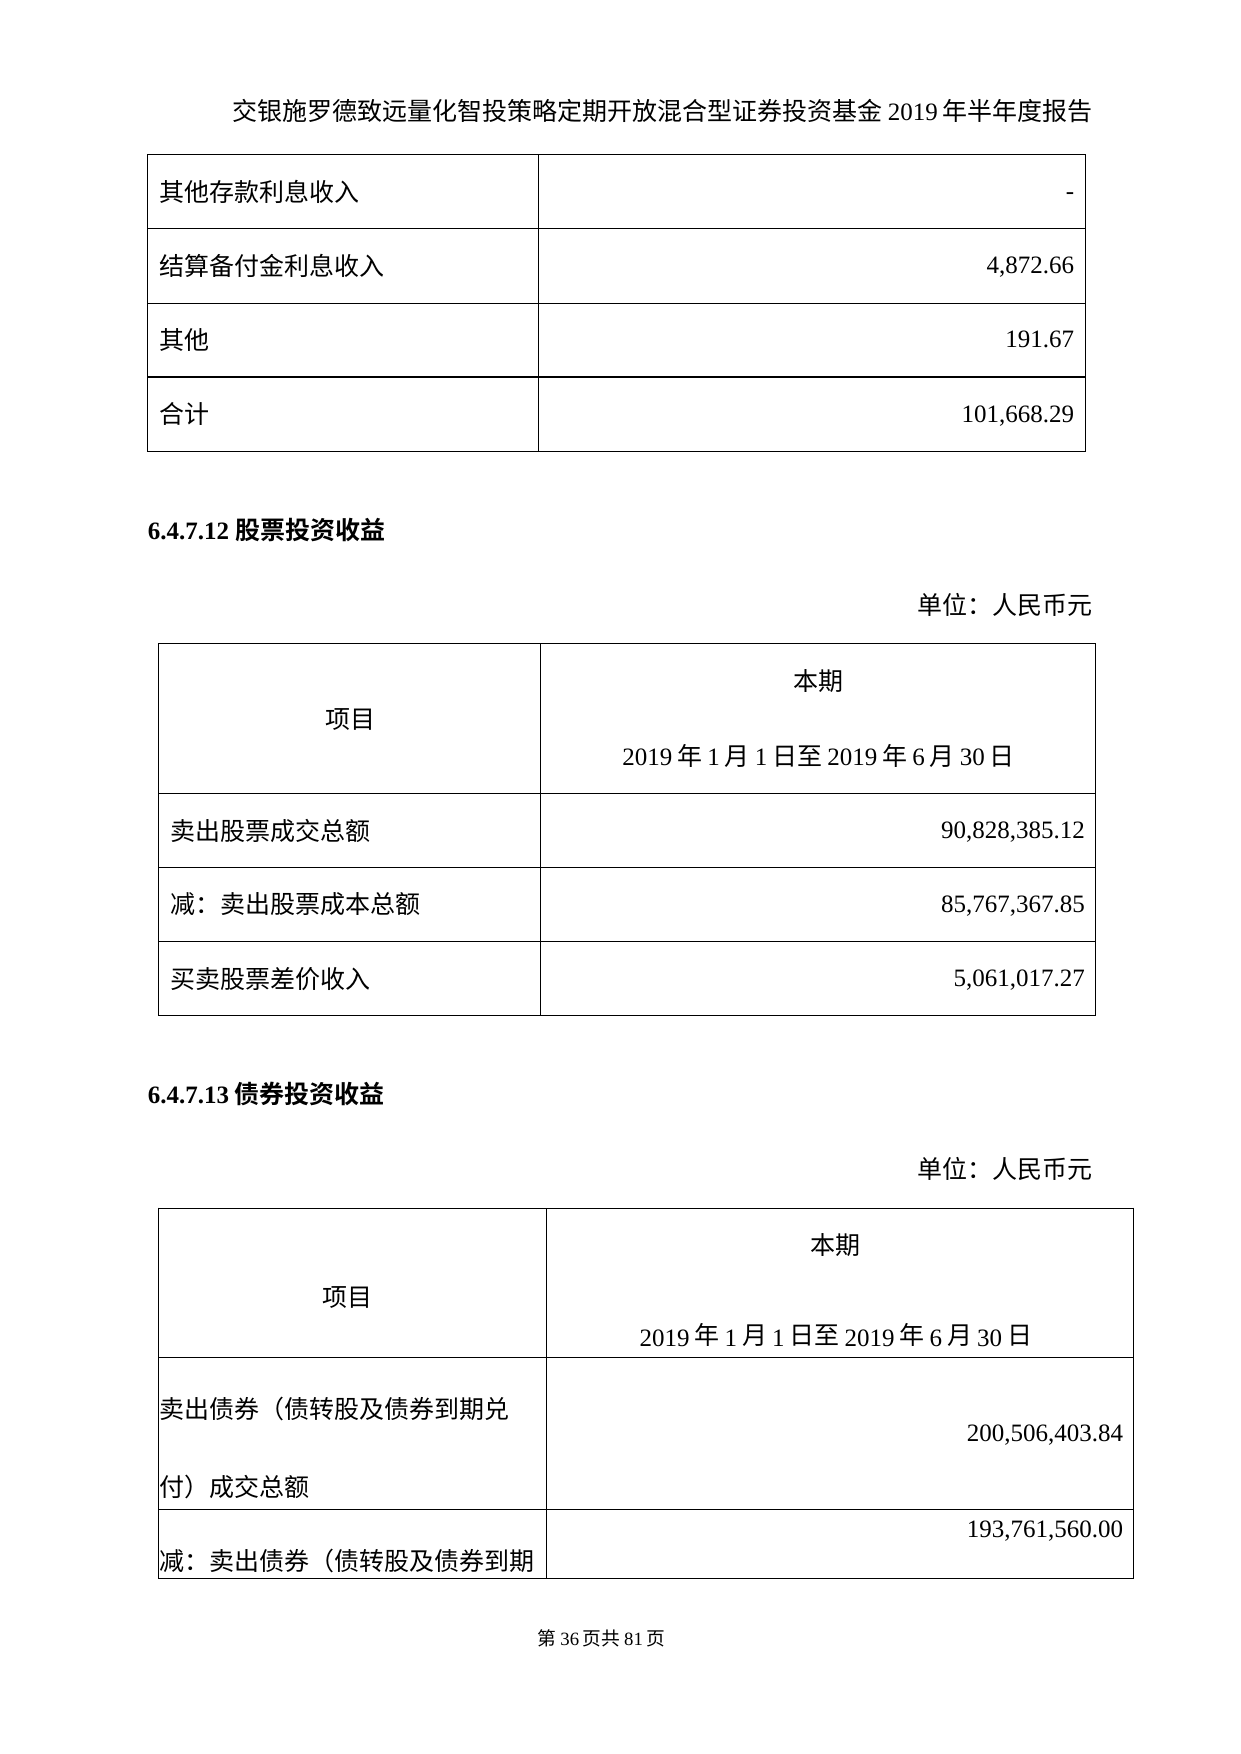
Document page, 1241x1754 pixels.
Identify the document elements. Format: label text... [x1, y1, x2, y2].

table_cell 101,668.29 [539, 378, 1085, 451]
table_header 项目 [159, 1209, 546, 1357]
table_cell 卖出股票成交总额 [159, 794, 540, 867]
table_cell 结算备付金利息收入 [148, 229, 538, 302]
table_cell 85,767,367.85 [541, 868, 1095, 941]
table_cell 买卖股票差价收入 [159, 942, 540, 1015]
table_cell 90,828,385.12 [541, 794, 1095, 867]
table_header 项目 [159, 644, 540, 792]
table_cell 5,061,017.27 [541, 942, 1095, 1015]
table_cell 其他存款利息收入 [148, 155, 538, 228]
table_cell 卖出债券（债转股及债券到期兑付）成交总额 [159, 1358, 546, 1509]
table_cell - [539, 155, 1085, 228]
table_cell 其他 [148, 304, 538, 376]
table_cell 193,761,560.00 [547, 1510, 1133, 1578]
table_header 本期 2019年1月1日至2019年6月30日 [541, 644, 1095, 792]
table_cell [159, 1510, 546, 1578]
text 6.4.7.13债券投资收益 [148, 1060, 1092, 1125]
text 单位：人民币元 [149, 1135, 1092, 1200]
table_cell 191.67 [539, 304, 1085, 376]
table_cell 200,506,403.84 [547, 1358, 1133, 1509]
table_cell 减：卖出股票成本总额 [159, 868, 540, 941]
table_cell 合计 [148, 378, 538, 451]
table_header 本期 2019年1月1日至2019年6月30日 [547, 1209, 1133, 1357]
table_cell 4,872.66 [539, 229, 1085, 302]
text 6.4.7.12 股票投资收益 [148, 496, 1092, 561]
text 单位：人民币元 [149, 571, 1092, 636]
